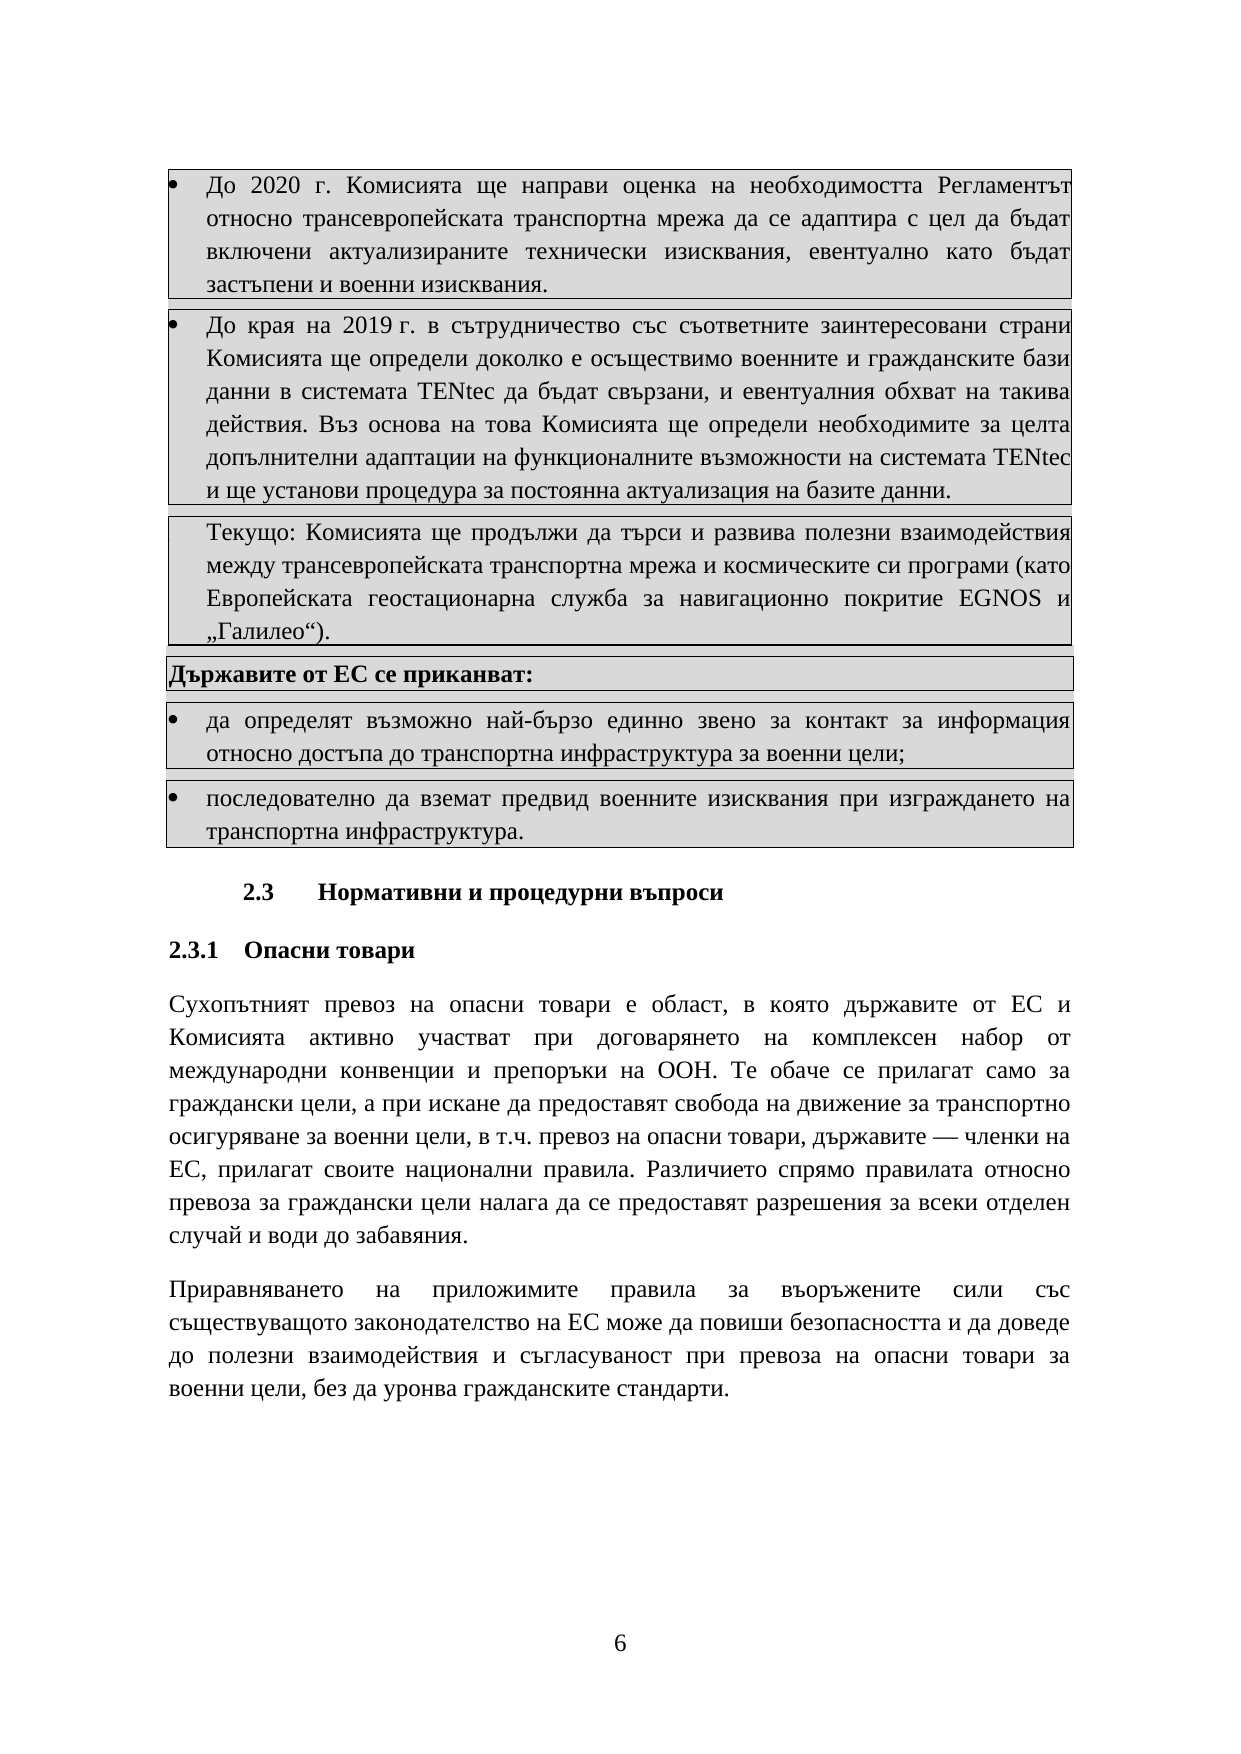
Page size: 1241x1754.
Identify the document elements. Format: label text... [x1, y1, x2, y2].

text Държавите от ЕС се приканват: [167, 657, 1073, 690]
list последователно да вземат предвид военните изисквания при изграждането на транспортна инфраструктура. [167, 781, 1073, 847]
text Приравняването на приложимите правила за въоръжените сили със съществуващото законодателство на ЕС може да повиши безопасността и да доведе до полезни взаимодействия и съгласуваност при превоза на опасни товари за военни цели, без да уронва гражданските стандарти. [169, 1274, 1071, 1402]
list До 2020 г. Комисията ще направи оценка на необходимостта Регламентът относно трансевропейската транспортна мрежа да се адаптира с цел да бъдат включени актуализираните технически изисквания, евентуално като бъдат застъпени и военни изисквания. [169, 170, 1071, 298]
list Текущо: Комисията ще продължи да търси и развива полезни взаимодействия между трансевропейската транспортна мрежа и космическите си програми (като Европейската геостационарна служба за навигационно покритие EGNOS и „Галилео“). [169, 517, 1071, 644]
text Сухопътният превоз на опасни товари е област, в която държавите от ЕС и Комисията активно участват при договарянето на комплексен набор от международни конвенции и препоръки на ООН. Те обаче се прилагат само за граждански цели, а при искане да предоставят свобода на движение за транспортно осигуряване за военни цели, в т.ч. превоз на опасни товари, държавите — членки на ЕС, прилагат своите национални правила. Различието спрямо правилата относно превоза за граждански цели налага да се предоставят разрешения за всеки отделен случай и води до забавяния. [169, 989, 1071, 1249]
list 2.3 Нормативни и процедурни въпроси [243, 877, 1071, 906]
list До края на 2019 г. в сътрудничество със съответните заинтересовани страни Комисията ще определи доколко е осъществимо военните и гражданските бази данни в системата TENtec да бъдат свързани, и евентуалния обхват на такива действия. Въз основа на това Комисията ще определи необходимите за целта допълнителни адаптации на функционалните възможности на системата TENtec и ще установи процедура за постоянна актуализация на базите данни. [169, 310, 1071, 504]
text 2.3.1 Опасни товари [169, 935, 1071, 964]
list да определят възможно най-бързо единно звено за контакт за информация относно достъпа до транспортна инфраструктура за военни цели; [167, 703, 1073, 768]
